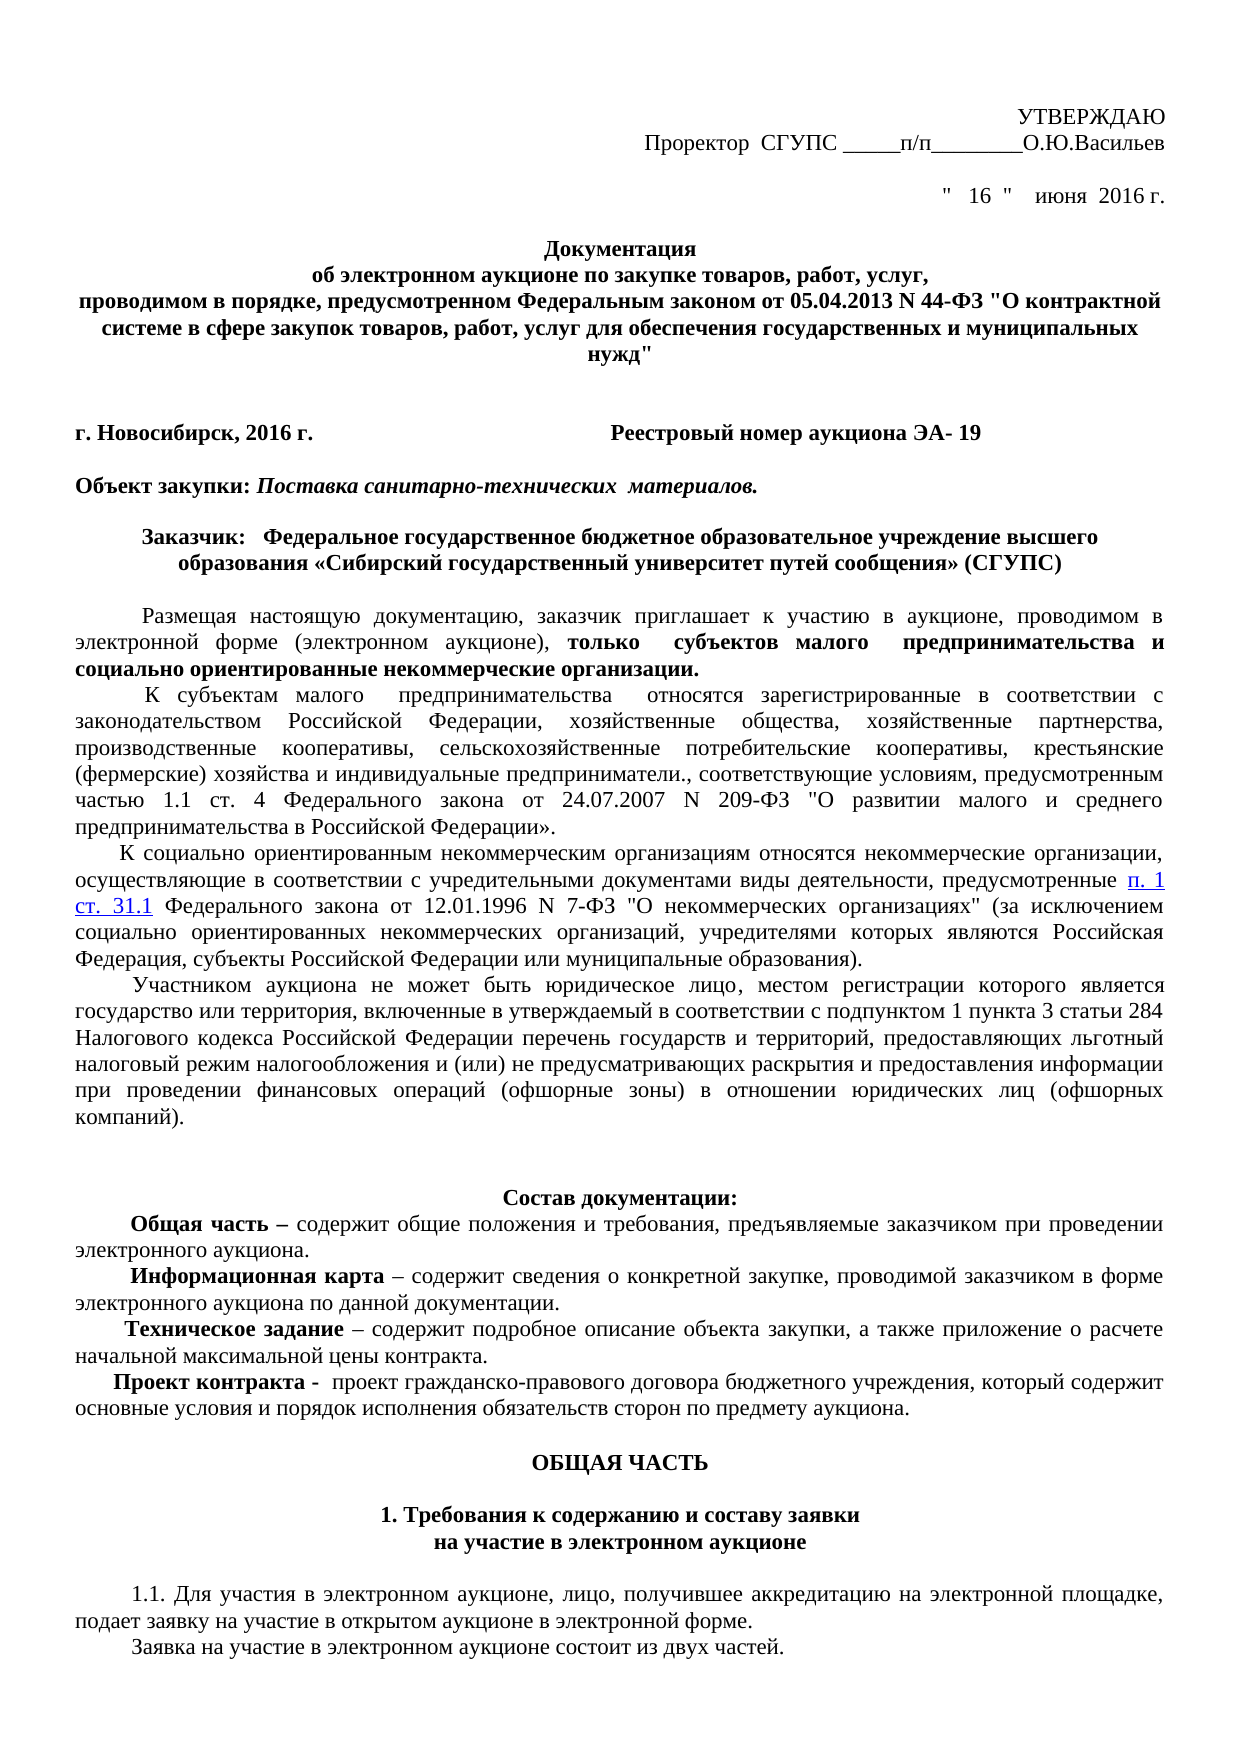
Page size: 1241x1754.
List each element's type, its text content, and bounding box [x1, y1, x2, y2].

text г. Новосибирск, 2016 г. Реестровый номер аукциона ЭА- 19 [75, 419, 1165, 446]
text К субъектам малого предпринимательства относятся зарегистрированные в соответствии с законодательством Российской Федерации, хозяйственные общества, хозяйственные партнерства, производственные кооперативы, сельскохозяйственные потребительские кооперативы, крестьянские (фермерские) хозяйства и индивидуальные предприниматели., соответствующие условиям, предусмотренным частью 1.1 ст. 4 Федерального закона от 24.07.2007 N 209-ФЗ "О развитии малого и среднего предпринимательства в Российской Федерации». [75, 681, 1165, 839]
text Участником аукциона не может быть юридическое лицо, местом регистрации которого является государство или территория, включенные в утверждаемый в соответствии с подпунктом 1 пункта 3 статьи 284 Налогового кодекса Российской Федерации перечень государств и территорий, предоставляющих льготный налоговый режим налогообложения и (или) не предусматривающих раскрытия и предоставления информации при проведении финансовых операций (офшорные зоны) в отношении юридических лиц (офшорных компаний). [75, 971, 1165, 1129]
text Информационная карта – содержит сведения о конкретной закупке, проводимой заказчиком в форме электронного аукциона по данной документации. [75, 1263, 1165, 1315]
text на участие в электронном аукционе [75, 1528, 1165, 1554]
text об электронном аукционе по закупке товаров, работ, услуг, [75, 261, 1165, 287]
text Размещая настоящую документацию, заказчик приглашает к участию в аукционе, проводимом в электронной форме (электронном аукционе), только субъектов малого предпринимательства и социально ориентированные некоммерческие организации. [75, 602, 1165, 681]
text Общая часть – содержит общие положения и требования, предъявляемые заказчиком при проведении электронного аукциона. [75, 1210, 1165, 1263]
text " 16 " июня 2016 г. [75, 182, 1165, 208]
text проводимом в порядке, предусмотренном Федеральным законом от 05.04.2013 N 44-ФЗ "О контрактной системе в сфере закупок товаров, работ, услуг для обеспечения государственных и муниципальных нужд" [75, 287, 1165, 367]
text ОБЩАЯ ЧАСТЬ [75, 1449, 1165, 1475]
text 1.1. Для участия в электронном аукционе, лицо, получившее аккредитацию на электронной площадке, подает заявку на участие в открытом аукционе в электронной форме. [75, 1581, 1165, 1633]
text Техническое задание – содержит подробное описание объекта закупки, а также приложение о расчете начальной максимальной цены контракта. [75, 1315, 1165, 1368]
text К социально ориентированным некоммерческим организациям относятся некоммерческие организации, осуществляющие в соответствии с учредительными документами виды деятельности, предусмотренные п. 1 ст. 31.1 Федерального закона от 12.01.1996 N 7-ФЗ "О некоммерческих организациях" (за исключением социально ориентированных некоммерческих организаций, учредителями которых являются Российская Федерация, субъекты Российской Федерации или муниципальные образования). [75, 839, 1165, 971]
text Проректор СГУПС _____п/п________О.Ю.Васильев [75, 129, 1165, 156]
text Проект контракта - проект гражданско-правового договора бюджетного учреждения, который содержит основные условия и порядок исполнения обязательств сторон по предмету аукциона. [75, 1368, 1165, 1421]
text 1. Требования к содержанию и составу заявки [75, 1501, 1165, 1528]
text Заявка на участие в электронном аукционе состоит из двух частей. [75, 1633, 1165, 1659]
text УТВЕРЖДАЮ [1, 103, 1165, 129]
text Заказчик: Федеральное государственное бюджетное образовательное учреждение высшего образования «Сибирский государственный университет путей сообщения» (СГУПС) [75, 523, 1165, 576]
text Документация [75, 235, 1165, 261]
text Состав документации: [75, 1183, 1165, 1210]
text Объект закупки: Поставка санитарно-технических материалов. [75, 472, 1165, 498]
